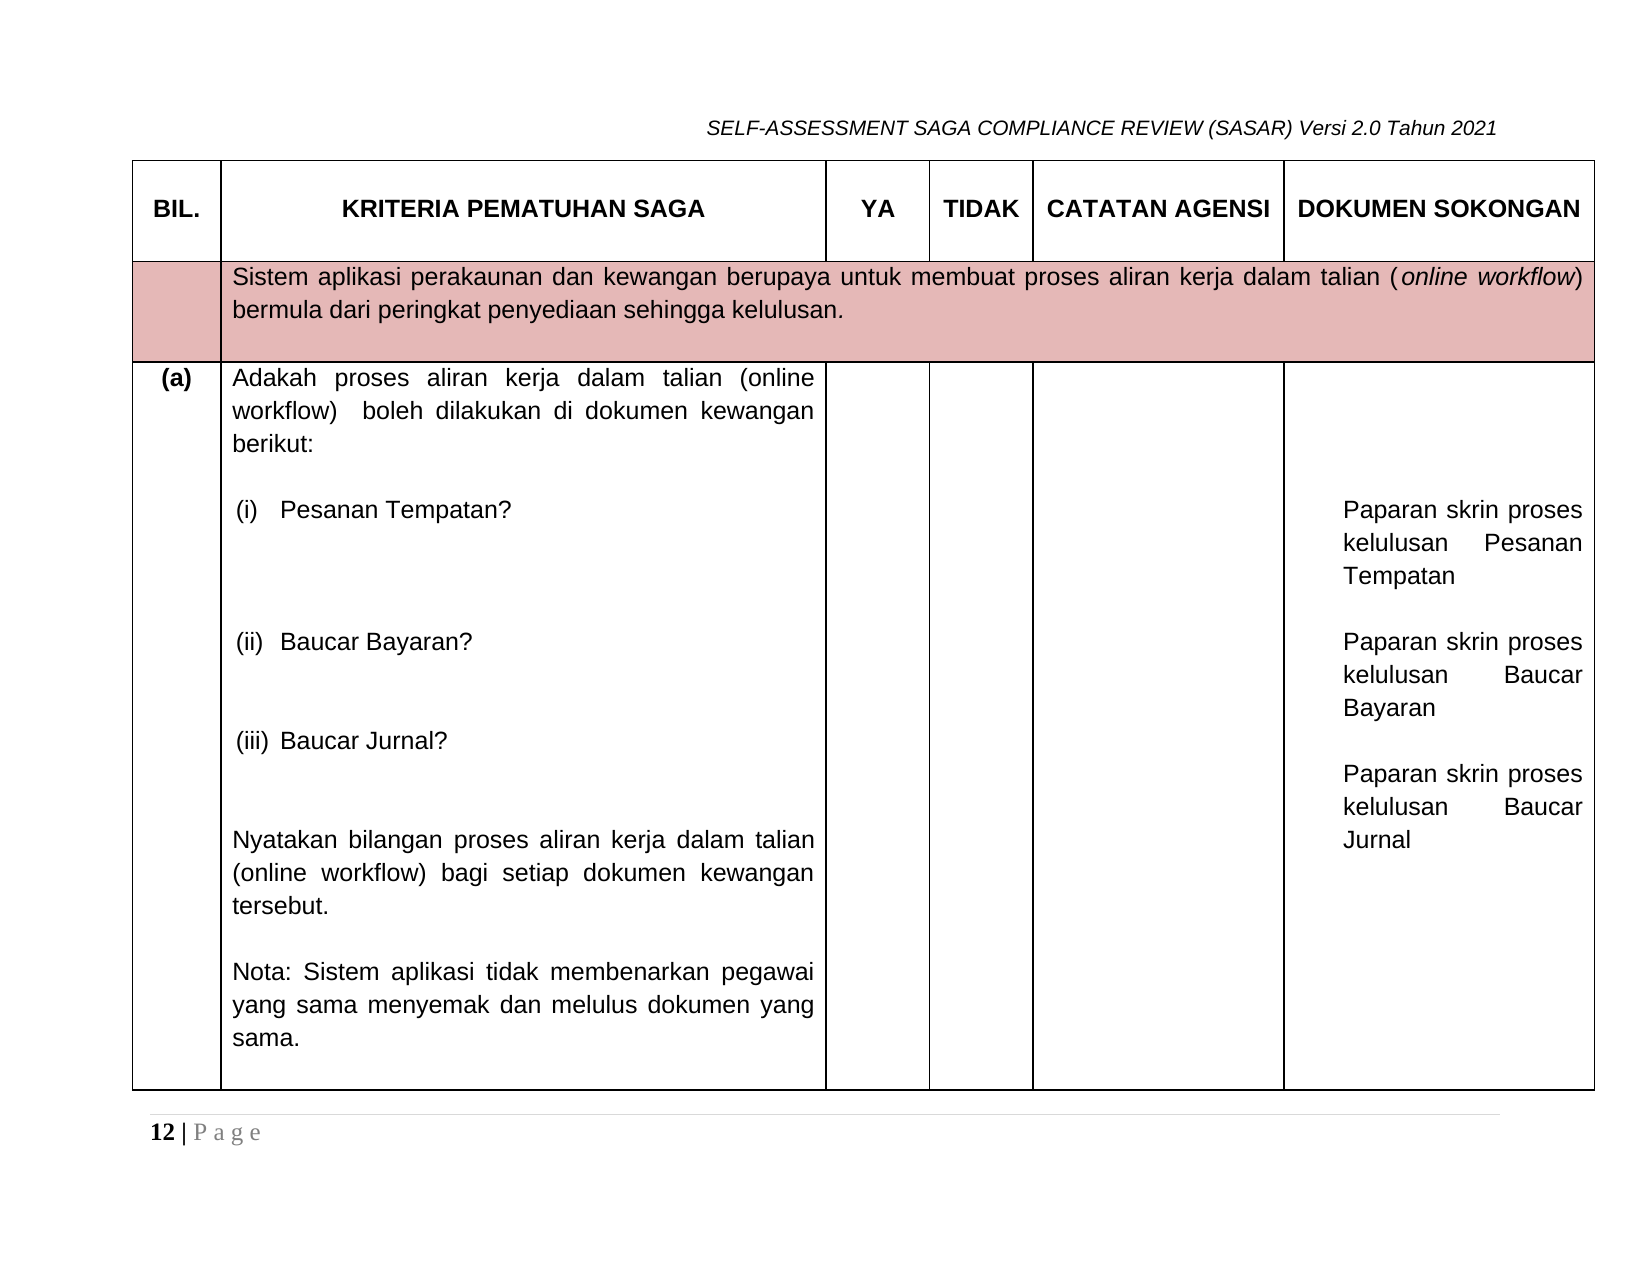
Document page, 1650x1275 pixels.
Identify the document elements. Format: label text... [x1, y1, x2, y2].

table_cell (a) [133, 363, 220, 1089]
table_header TIDAK [930, 161, 1032, 261]
table_cell 7. [133, 262, 220, 361]
table_header BIL. [133, 161, 220, 261]
table_cell [1034, 363, 1283, 1089]
table_header KRITERIA PEMATUHAN SAGA [222, 161, 825, 261]
table_cell Paparan skrin proses kelulusan Pesanan Tempatan Paparan skrin proses kelulusan Baucar Bayaran Paparan skrin proses kelulusan Baucar Jurnal [1285, 363, 1594, 1089]
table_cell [222, 262, 1594, 361]
table_header CATATAN AGENSI [1034, 161, 1283, 261]
table_cell [827, 363, 929, 1089]
table_header YA [827, 161, 929, 261]
table_cell [930, 363, 1032, 1089]
table_header DOKUMEN SOKONGAN [1285, 161, 1594, 261]
table_cell Adakah proses aliran kerja dalam talian (online workflow) boleh dilakukan di dokumen kewangan berikut: Pesanan Tempatan? Baucar Bayaran? Baucar Jurnal? Nyatakan bilangan proses aliran kerja dalam talian (online workflow) bagi setiap dokumen kewangan tersebut. Nota: Sistem aplikasi tidak membenarkan pegawai yang sama menyemak dan melulus dokumen yang sama. [222, 363, 825, 1089]
